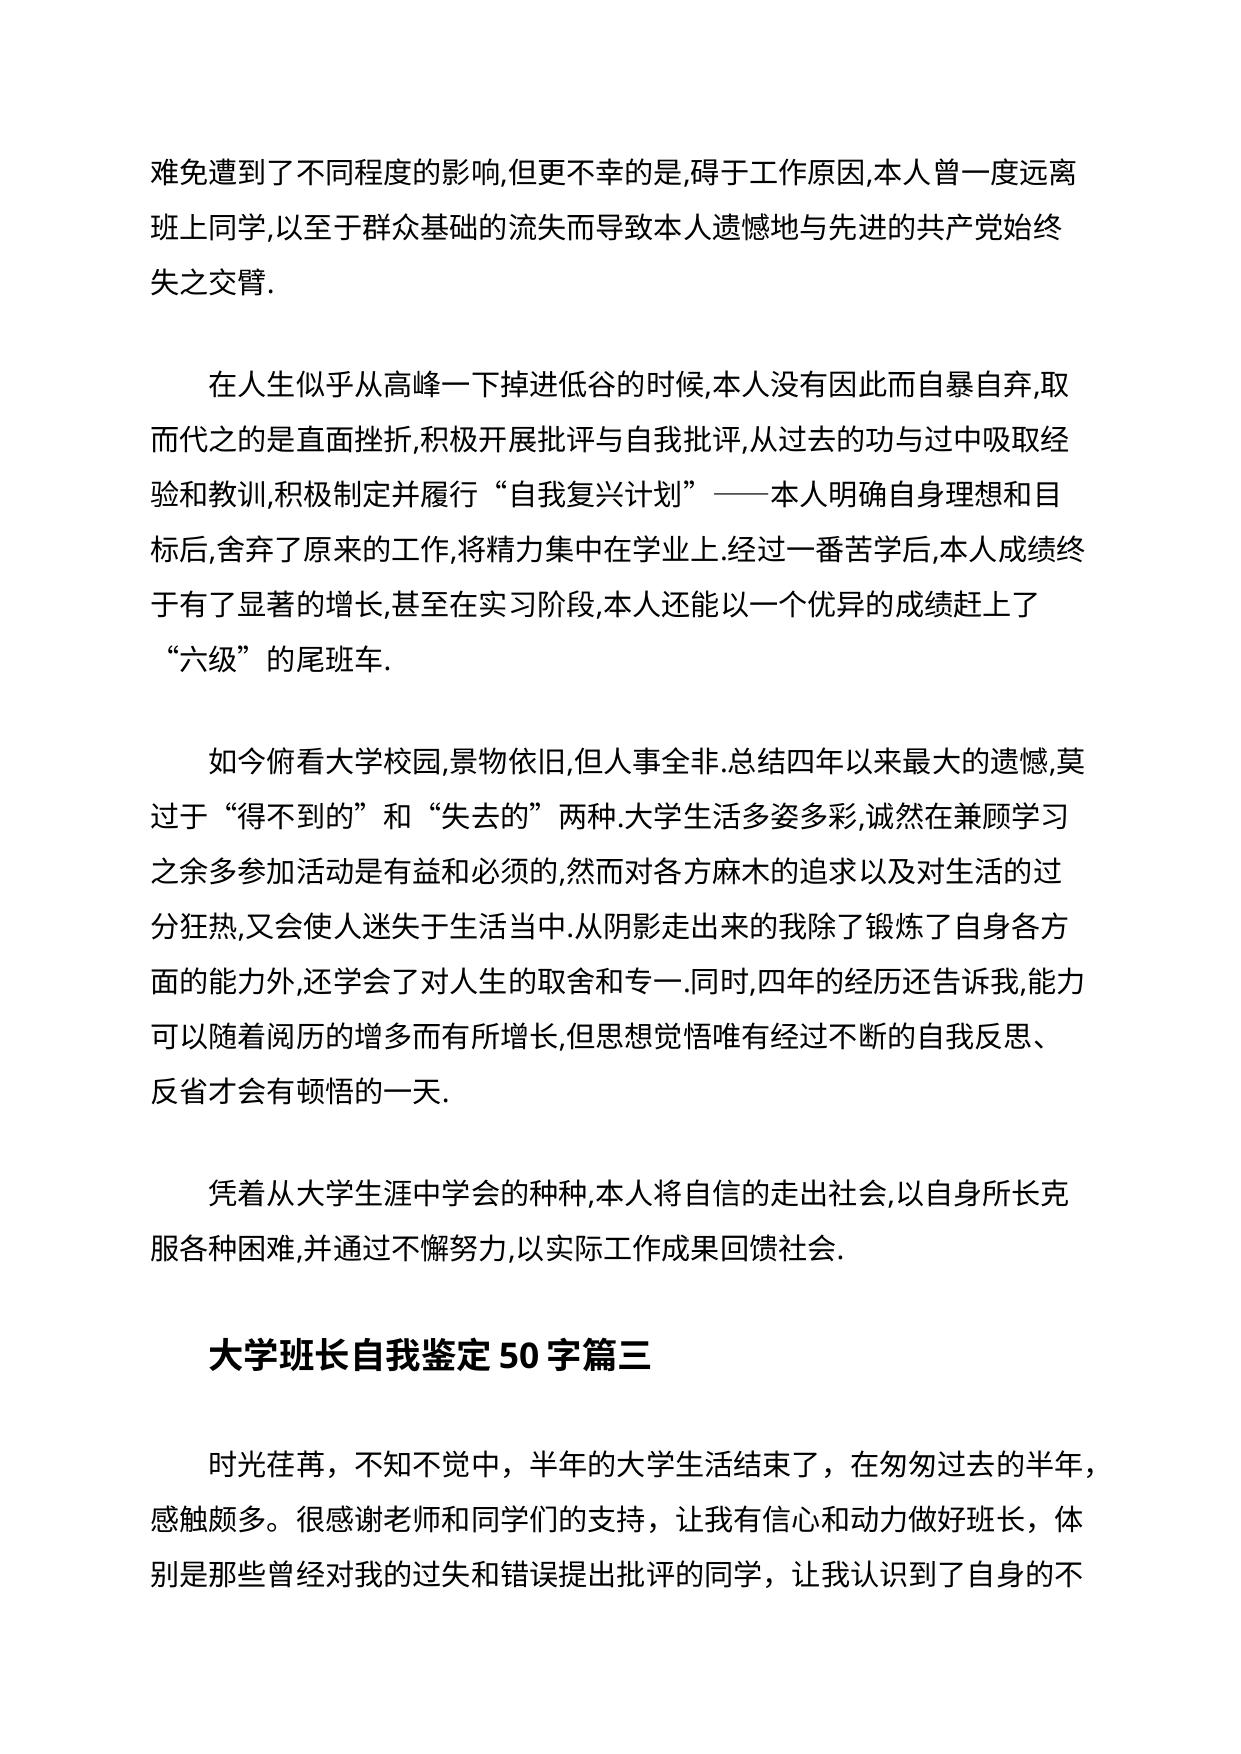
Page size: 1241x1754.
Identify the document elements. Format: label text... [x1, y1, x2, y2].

text 在人生似乎从高峰一下掉进低谷的时候,本人没有因此而自暴自弃,取而代之的是直面挫折,积极开展批评与自我批评,从过去的功与过中吸取经验和教训,积极制定并履行“自我复兴计划”——本人明确自身理想和目标后,舍弃了原来的工作,将精力集中在学业上.经过一番苦学后,本人成绩终于有了显著的增长,甚至在实习阶段,本人还能以一个优异的成绩赶上了“六级”的尾班车. [150, 362, 1090, 679]
text 如今俯看大学校园,景物依旧,但人事全非.总结四年以来最大的遗憾,莫过于“得不到的”和“失去的”两种.大学生活多姿多彩,诚然在兼顾学习之余多参加活动是有益和必须的,然而对各方麻木的追求以及对生活的过分狂热,又会使人迷失于生活当中.从阴影走出来的我除了锻炼了自身各方面的能力外,还学会了对人生的取舍和专一.同时,四年的经历还告诉我,能力可以随着阅历的增多而有所增长,但思想觉悟唯有经过不断的自我反思、反省才会有顿悟的一天. [150, 739, 1090, 1111]
text 大学班长自我鉴定50字篇三 [150, 1328, 1090, 1379]
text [150, 150, 1090, 302]
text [150, 1441, 1090, 1593]
text 凭着从大学生涯中学会的种种,本人将自信的走出社会,以自身所长克服各种困难,并通过不懈努力,以实际工作成果回馈社会. [150, 1171, 1090, 1268]
